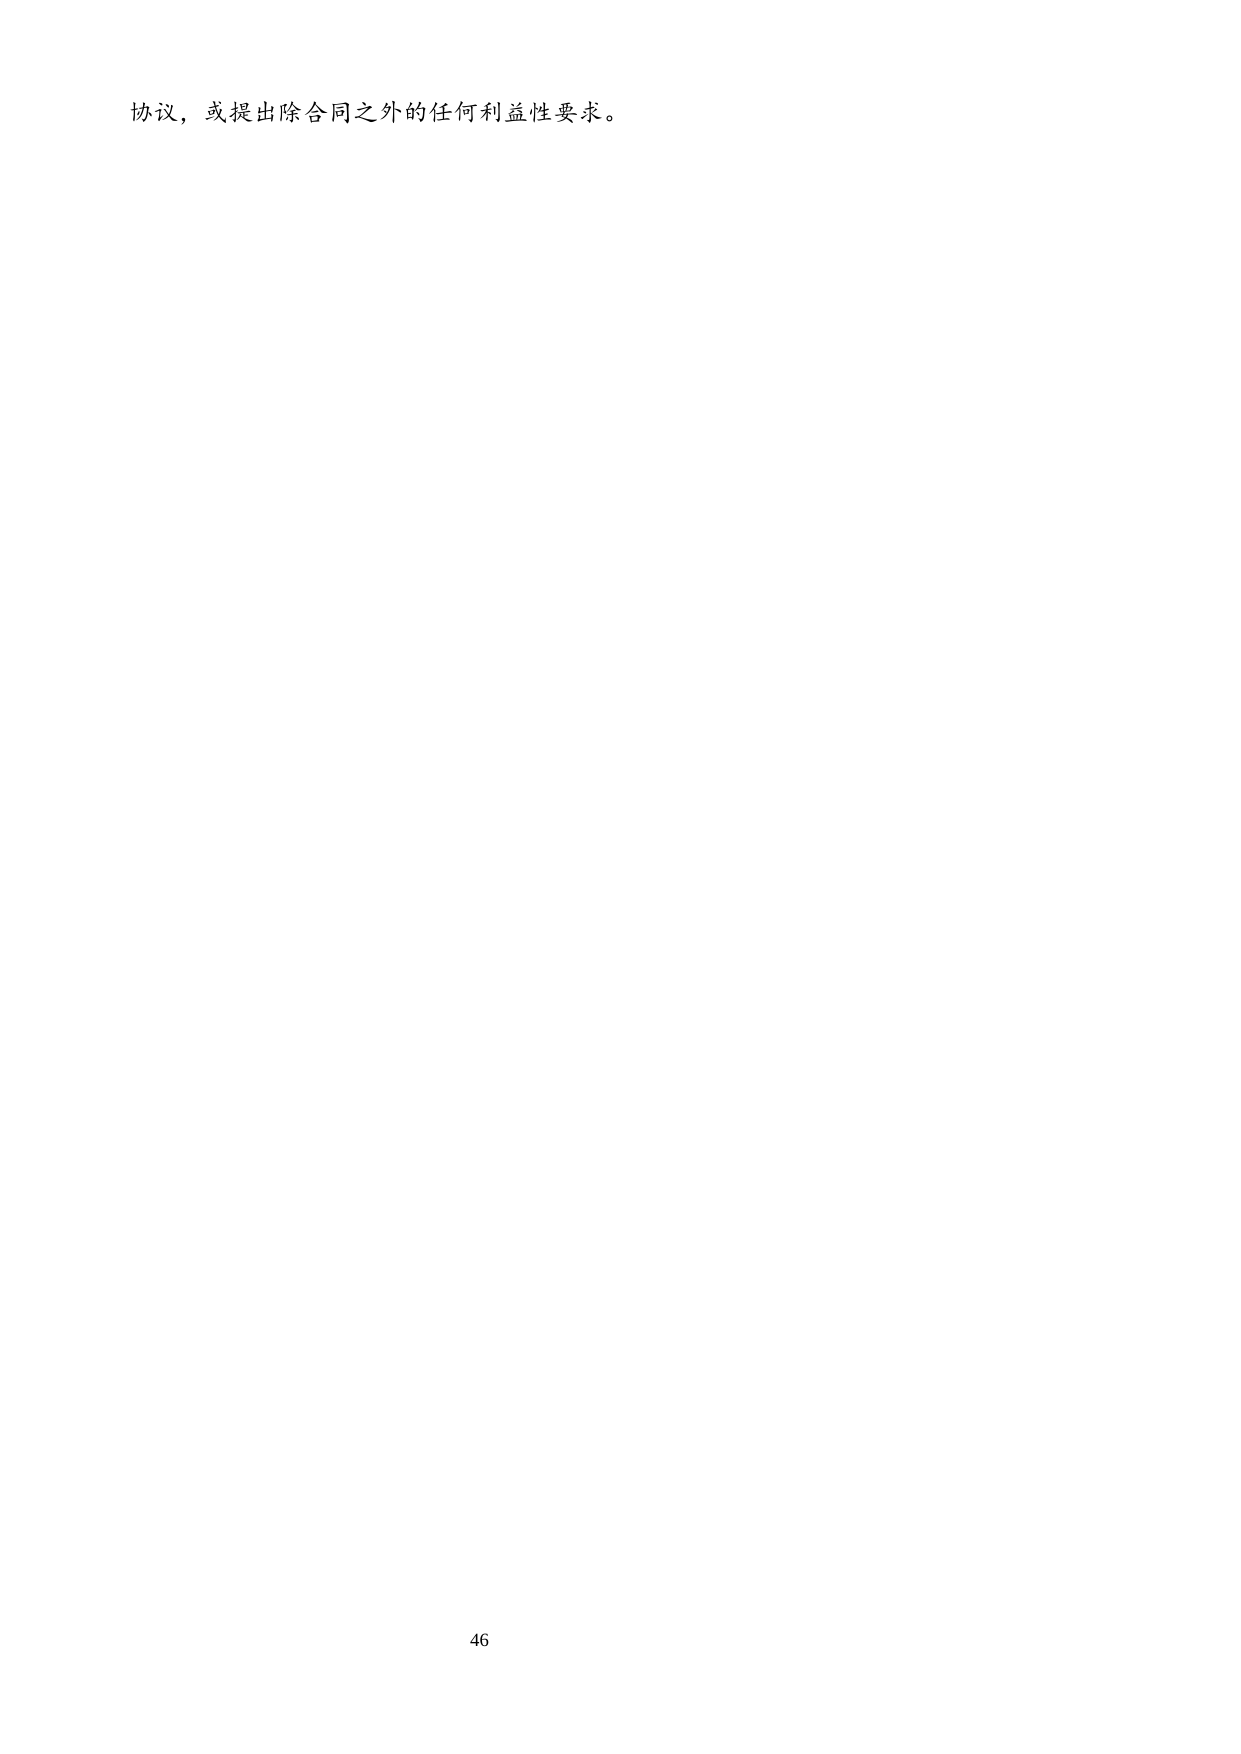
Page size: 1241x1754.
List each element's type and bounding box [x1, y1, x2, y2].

text [128, 94, 1112, 128]
